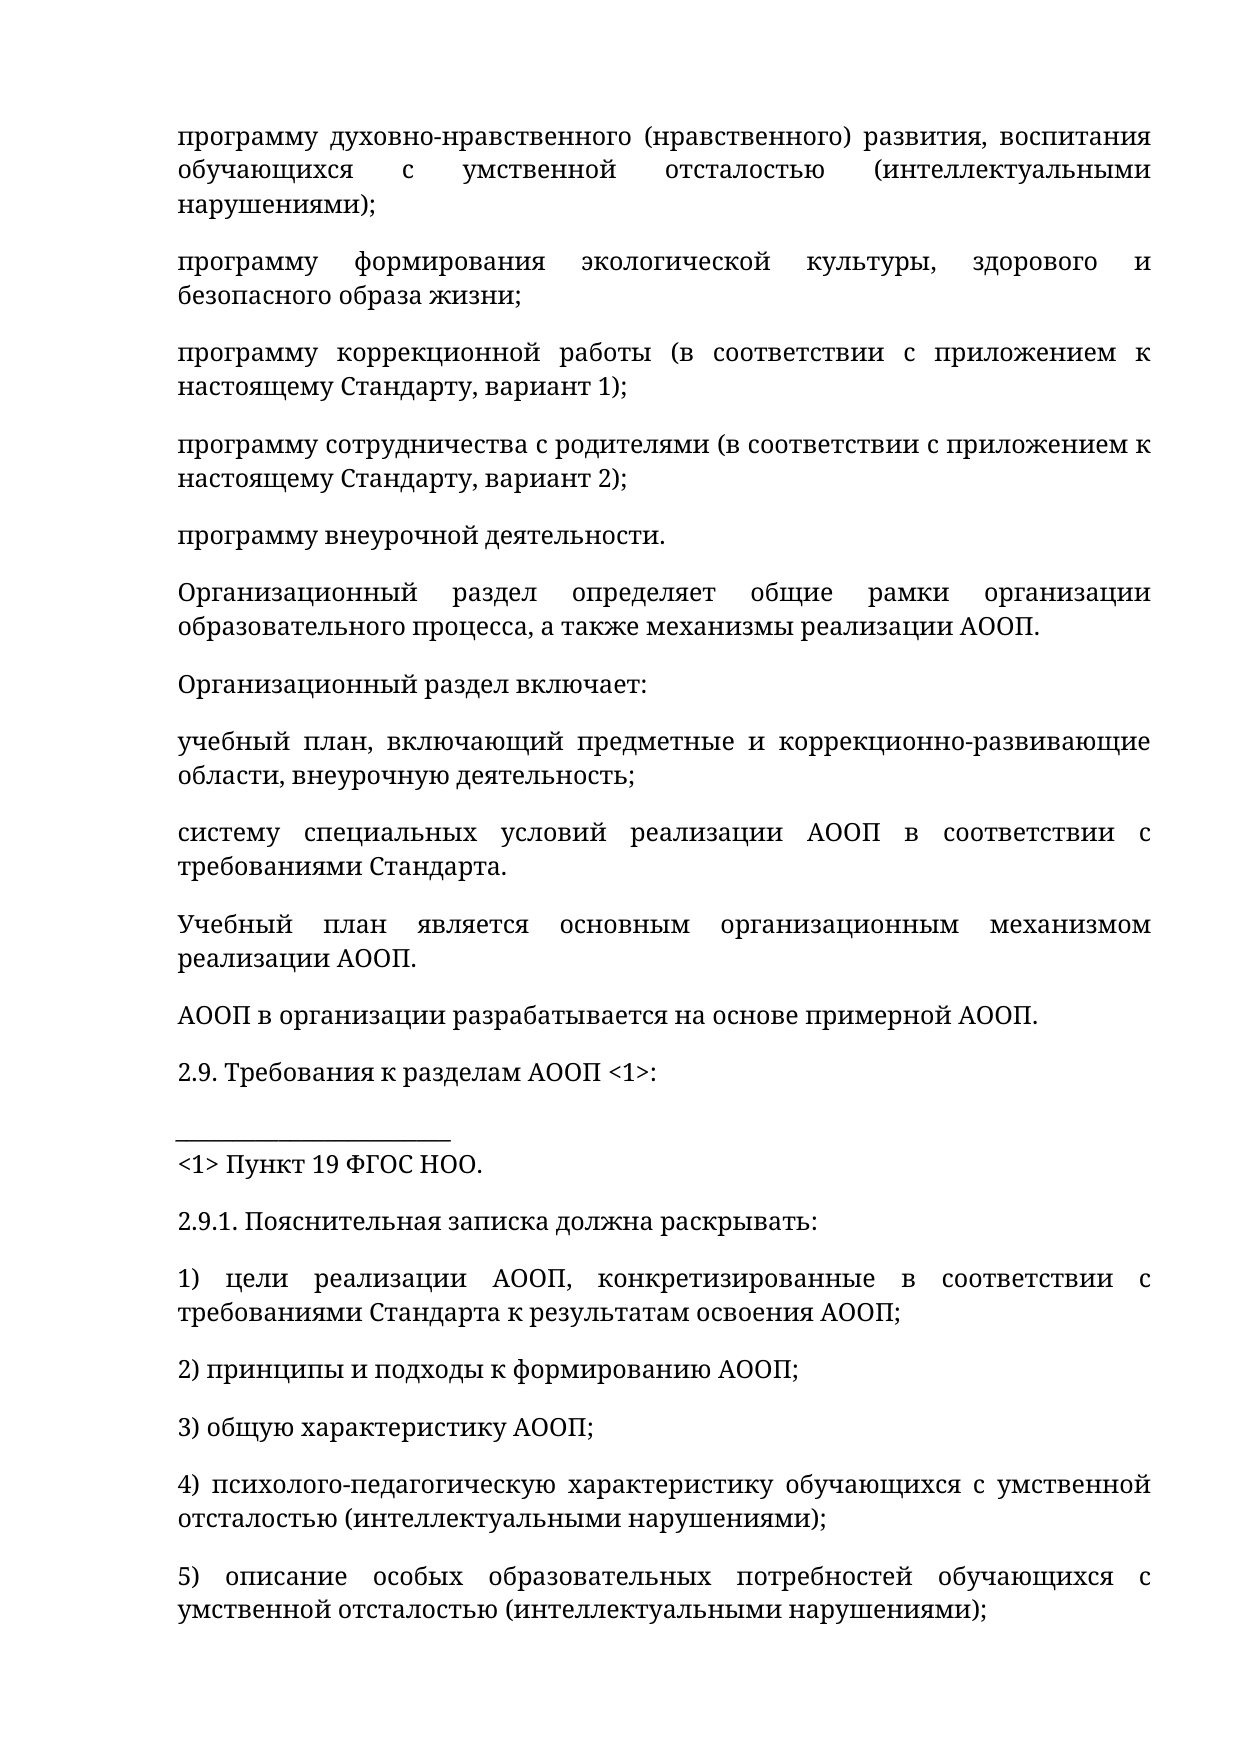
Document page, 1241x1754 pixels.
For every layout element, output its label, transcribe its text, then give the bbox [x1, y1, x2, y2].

text 3) общую характеристику АООП; [177, 1409, 1152, 1443]
text программу формирования экологической культуры, здорового и безопасного образа жизни; [177, 243, 1152, 312]
text программу внеурочной деятельности. [177, 518, 1152, 552]
text программу духовно-нравственного (нравственного) развития, воспитания обучающихся с умственной отсталостью (интеллектуальными нарушениями); [177, 118, 1152, 220]
text учебный план, включающий предметные и коррекционно-развивающие области, внеурочную деятельность; [177, 723, 1152, 792]
text 1) цели реализации АООП, конкретизированные в соответствии с требованиями Стандарта к результатам освоения АООП; [177, 1261, 1152, 1329]
text программу коррекционной работы (в соответствии с приложением к настоящему Стандарту, вариант 1); [177, 335, 1152, 403]
text 2.9.1. Пояснительная записка должна раскрывать: [177, 1203, 1152, 1238]
text ________________________ <1> Пункт 19 ФГОС НОО. [177, 1112, 1152, 1180]
text программу сотрудничества с родителями (в соответствии с приложением к настоящему Стандарту, вариант 2); [177, 426, 1152, 494]
text Учебный план является основным организационным механизмом реализации АООП. [177, 906, 1152, 974]
text 5) описание особых образовательных потребностей обучающихся с умственной отсталостью (интеллектуальными нарушениями); [177, 1558, 1152, 1626]
text 4) психолого-педагогическую характеристику обучающихся с умственной отсталостью (интеллектуальными нарушениями); [177, 1467, 1152, 1535]
text АООП в организации разрабатывается на основе примерной АООП. [177, 998, 1152, 1032]
text Организационный раздел определяет общие рамки организации образовательного процесса, а также механизмы реализации АООП. [177, 575, 1152, 643]
text Организационный раздел включает: [177, 666, 1152, 700]
text 2) принципы и подходы к формированию АООП; [177, 1352, 1152, 1386]
text систему специальных условий реализации АООП в соответствии с требованиями Стандарта. [177, 815, 1152, 883]
text 2.9. Требования к разделам АООП <1>: [177, 1055, 1152, 1089]
